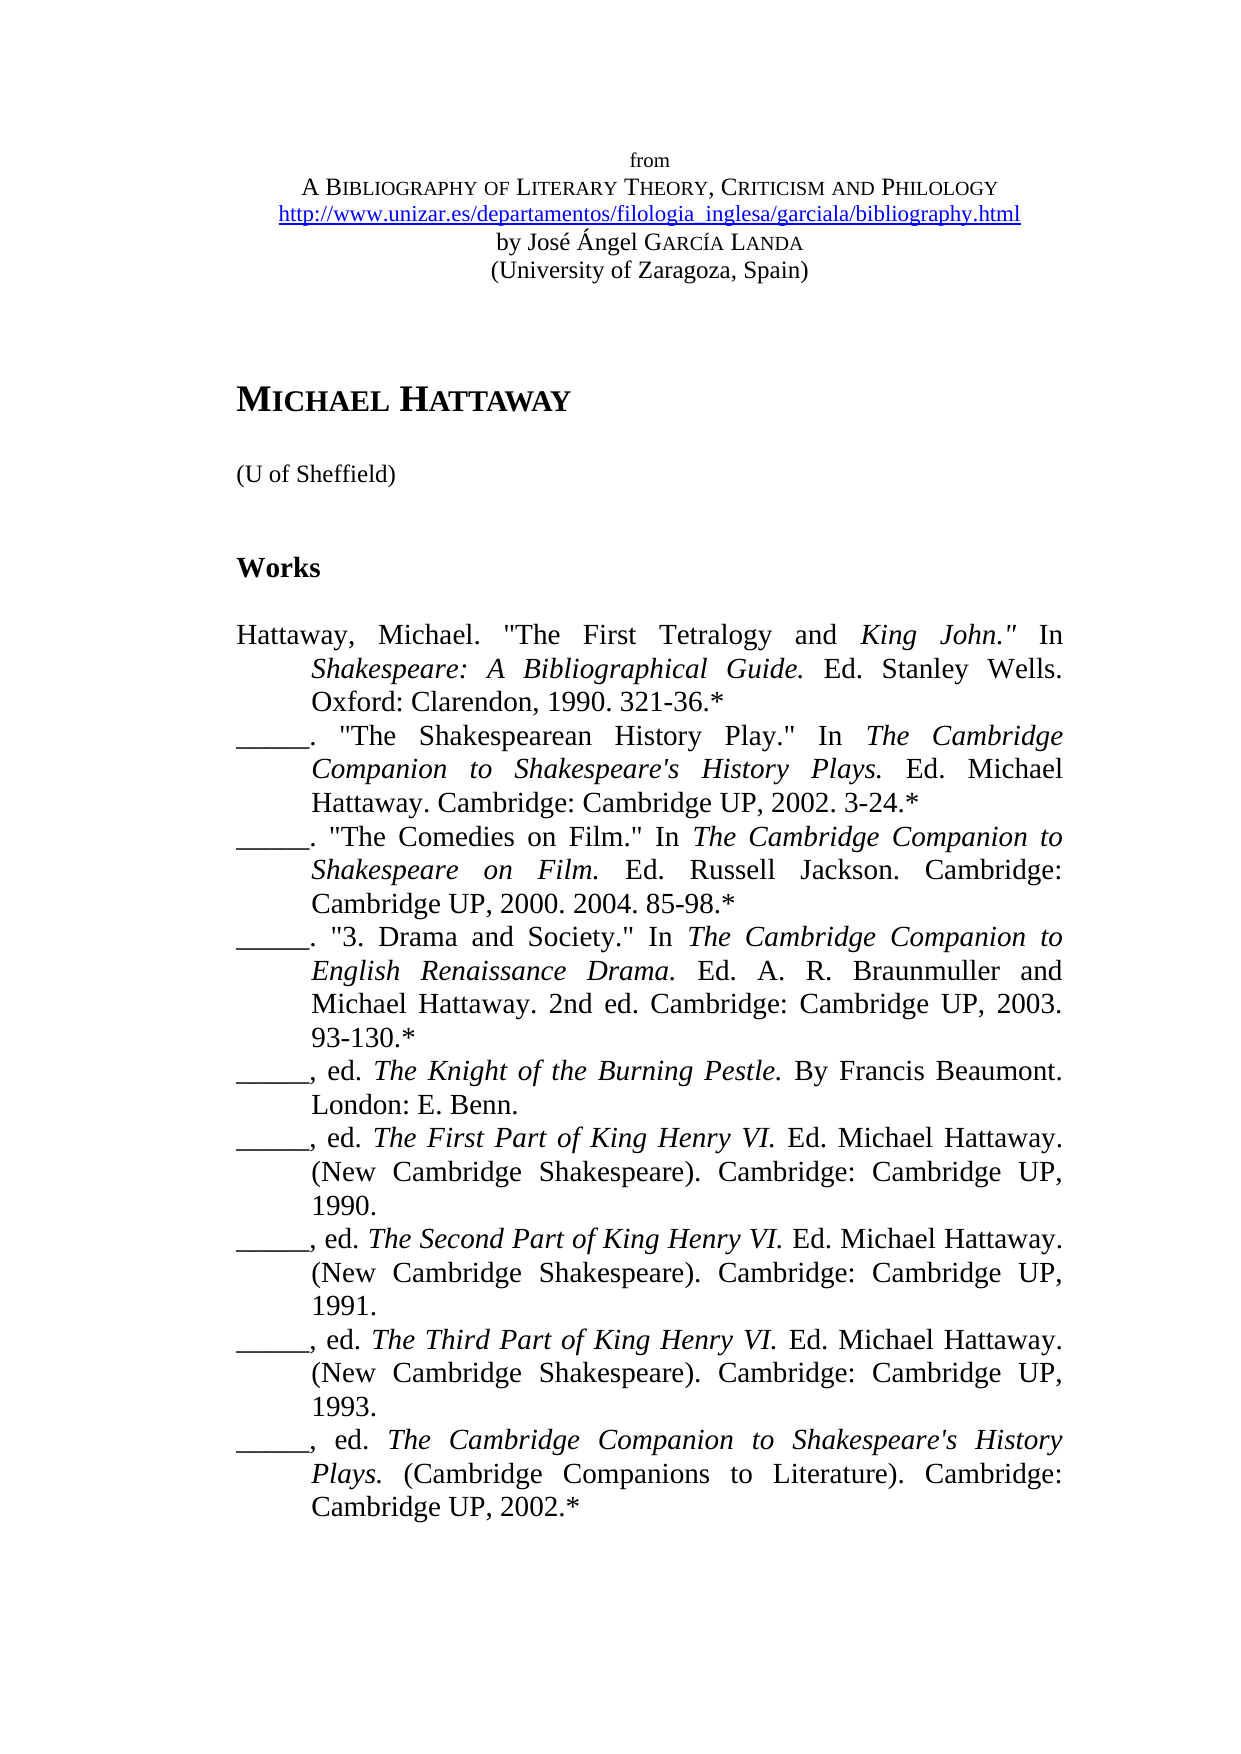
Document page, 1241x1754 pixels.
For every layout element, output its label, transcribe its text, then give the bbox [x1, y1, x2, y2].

text http://www.unizar.es/departamentos/filologia_inglesa/garciala/bibliography.html [236, 200, 1063, 227]
text _____. "The Comedies on Film." In The Cambridge Companion to Shakespeare on Film. Ed. Russell Jackson. Cambridge: Cambridge UP, 2000. 2004. 85-98.* [236, 819, 1063, 919]
text (U of Sheffield) [236, 459, 1063, 488]
text _____, ed. The First Part of King Henry VI. Ed. Michael Hattaway. (New Cambridge Shakespeare). Cambridge: Cambridge UP, 1990. [236, 1121, 1063, 1221]
subtitle Michael Hattaway [236, 376, 1063, 419]
text _____. "The Shakespearean History Play." In The Cambridge Companion to Shakespeare's History Plays. Ed. Michael Hattaway. Cambridge: Cambridge UP, 2002. 3-24.* [236, 718, 1063, 819]
text _____, ed. The Second Part of King Henry VI. Ed. Michael Hattaway. (New Cambridge Shakespeare). Cambridge: Cambridge UP, 1991. [236, 1221, 1063, 1322]
text _____, ed. The Third Part of King Henry VI. Ed. Michael Hattaway. (New Cambridge Shakespeare). Cambridge: Cambridge UP, 1993. [236, 1322, 1063, 1422]
text _____, ed. The Cambridge Companion to Shakespeare's History Plays. (Cambridge Companions to Literature). Cambridge: Cambridge UP, 2002.* [236, 1422, 1063, 1523]
text from [236, 148, 1063, 172]
text Hattaway, Michael. "The First Tetralogy and King John." In Shakespeare: A Bibliographical Guide. Ed. Stanley Wells. Oxford: Clarendon, 1990. 321-36.* [236, 617, 1063, 718]
text A Bibliography of Literary Theory, Criticism and Philology [236, 172, 1063, 200]
text (University of Zaragoza, Spain) [236, 256, 1063, 284]
text by José Ángel García Landa [236, 227, 1063, 256]
text _____. "3. Drama and Society." In The Cambridge Companion to English Renaissance Drama. Ed. A. R. Braunmuller and Michael Hattaway. 2nd ed. Cambridge: Cambridge UP, 2003. 93-130.* [236, 919, 1063, 1053]
text _____, ed. The Knight of the Burning Pestle. By Francis Beaumont. London: E. Benn. [236, 1053, 1063, 1121]
text Works [236, 550, 1063, 584]
